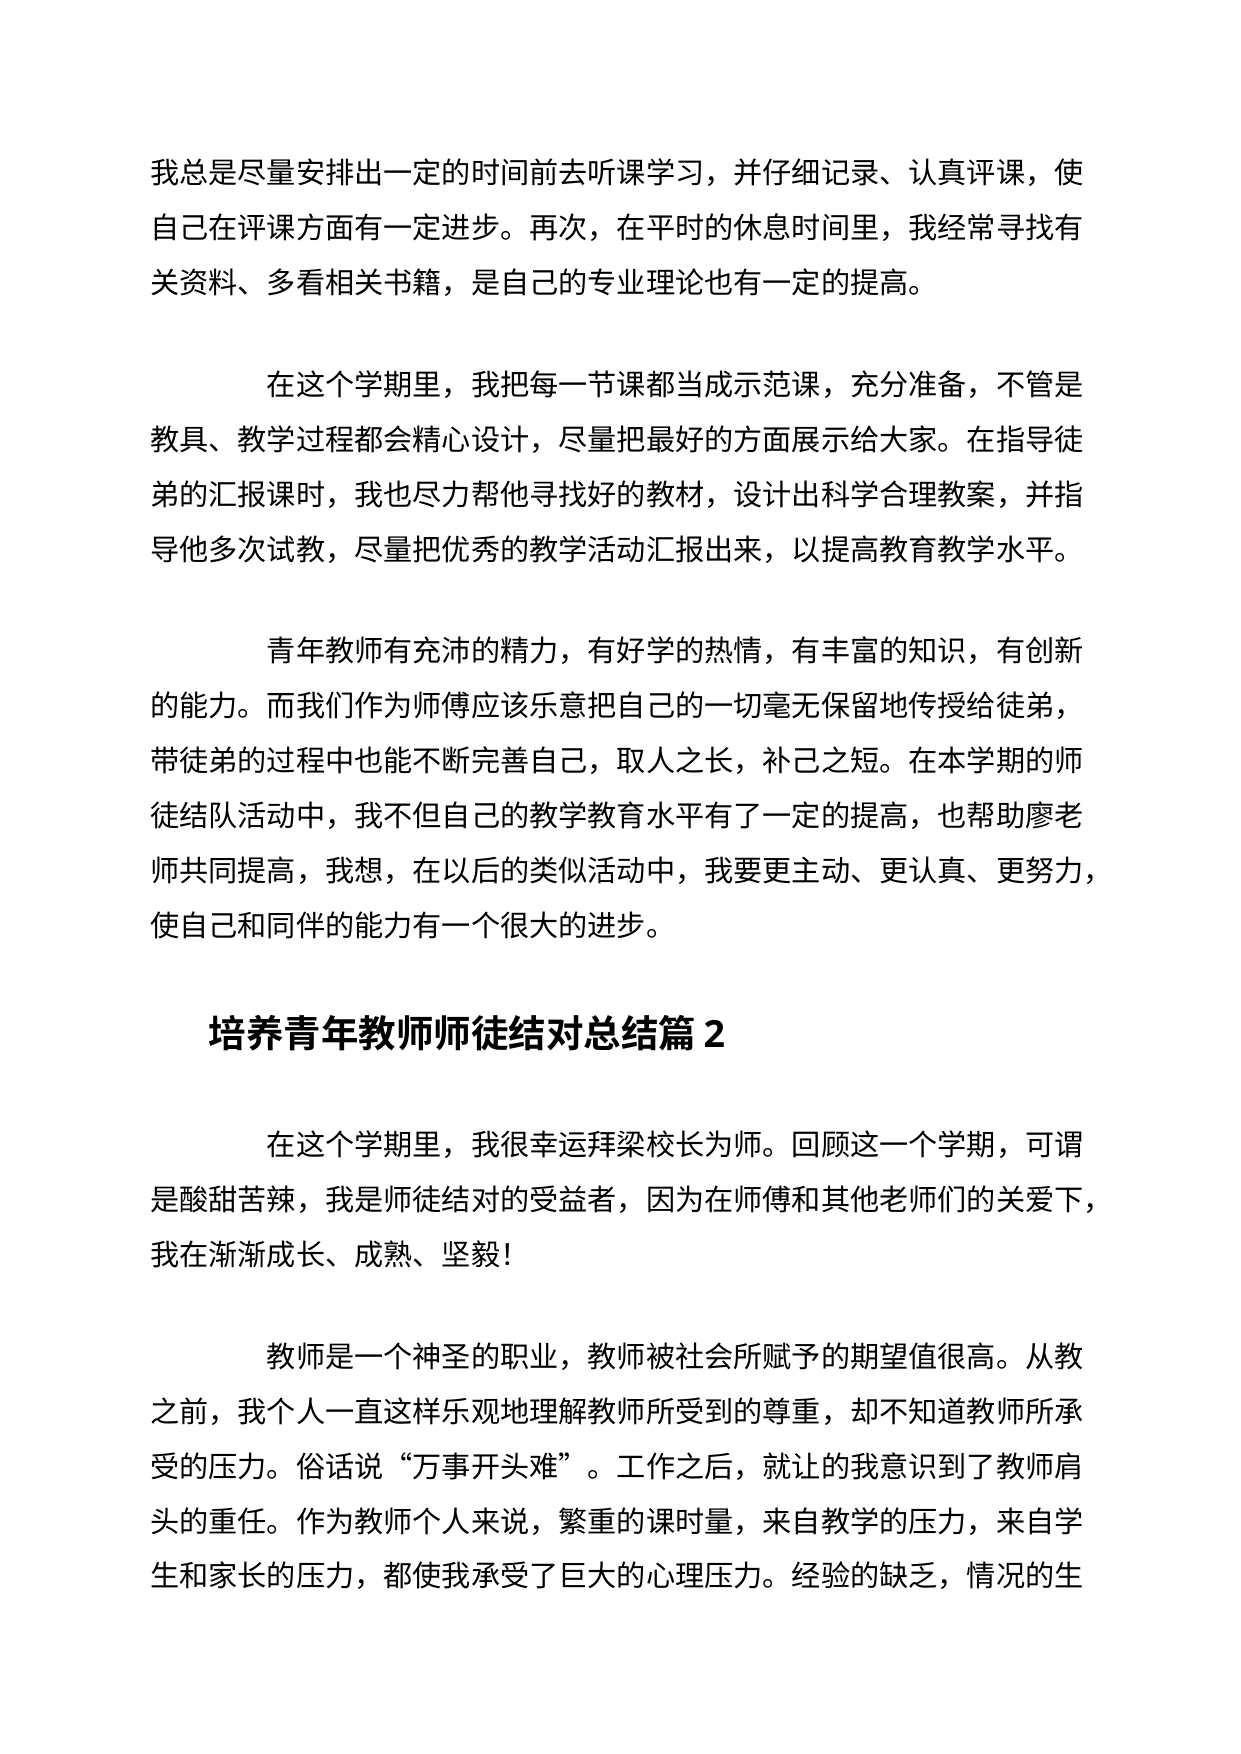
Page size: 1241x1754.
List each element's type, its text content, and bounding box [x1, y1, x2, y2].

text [150, 1333, 1090, 1595]
text 青年教师有充沛的精力，有好学的热情，有丰富的知识，有创新的能力。而我们作为师傅应该乐意把自己的一切毫无保留地传授给徒弟，带徒弟的过程中也能不断完善自己，取人之长，补己之短。在本学期的师徒结队活动中，我不但自己的教学教育水平有了一定的提高，也帮助廖老师共同提高，我想，在以后的类似活动中，我要更主动、更认真、更努力，使自己和同伴的能力有一个很大的进步。 [150, 628, 1090, 945]
text 在这个学期里，我把每一节课都当成示范课，充分准备，不管是教具、教学过程都会精心设计，尽量把最好的方面展示给大家。在指导徒弟的汇报课时，我也尽力帮他寻找好的教材，设计出科学合理教案，并指导他多次试教，尽量把优秀的教学活动汇报出来，以提高教育教学水平。 [150, 362, 1090, 568]
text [150, 150, 1090, 302]
text 在这个学期里，我很幸运拜梁校长为师。回顾这一个学期，可谓是酸甜苦辣，我是师徒结对的受益者，因为在师傅和其他老师们的关爱下，我在渐渐成长、成熟、坚毅！ [150, 1122, 1090, 1274]
text 培养青年教师师徒结对总结篇2 [150, 1004, 1090, 1059]
